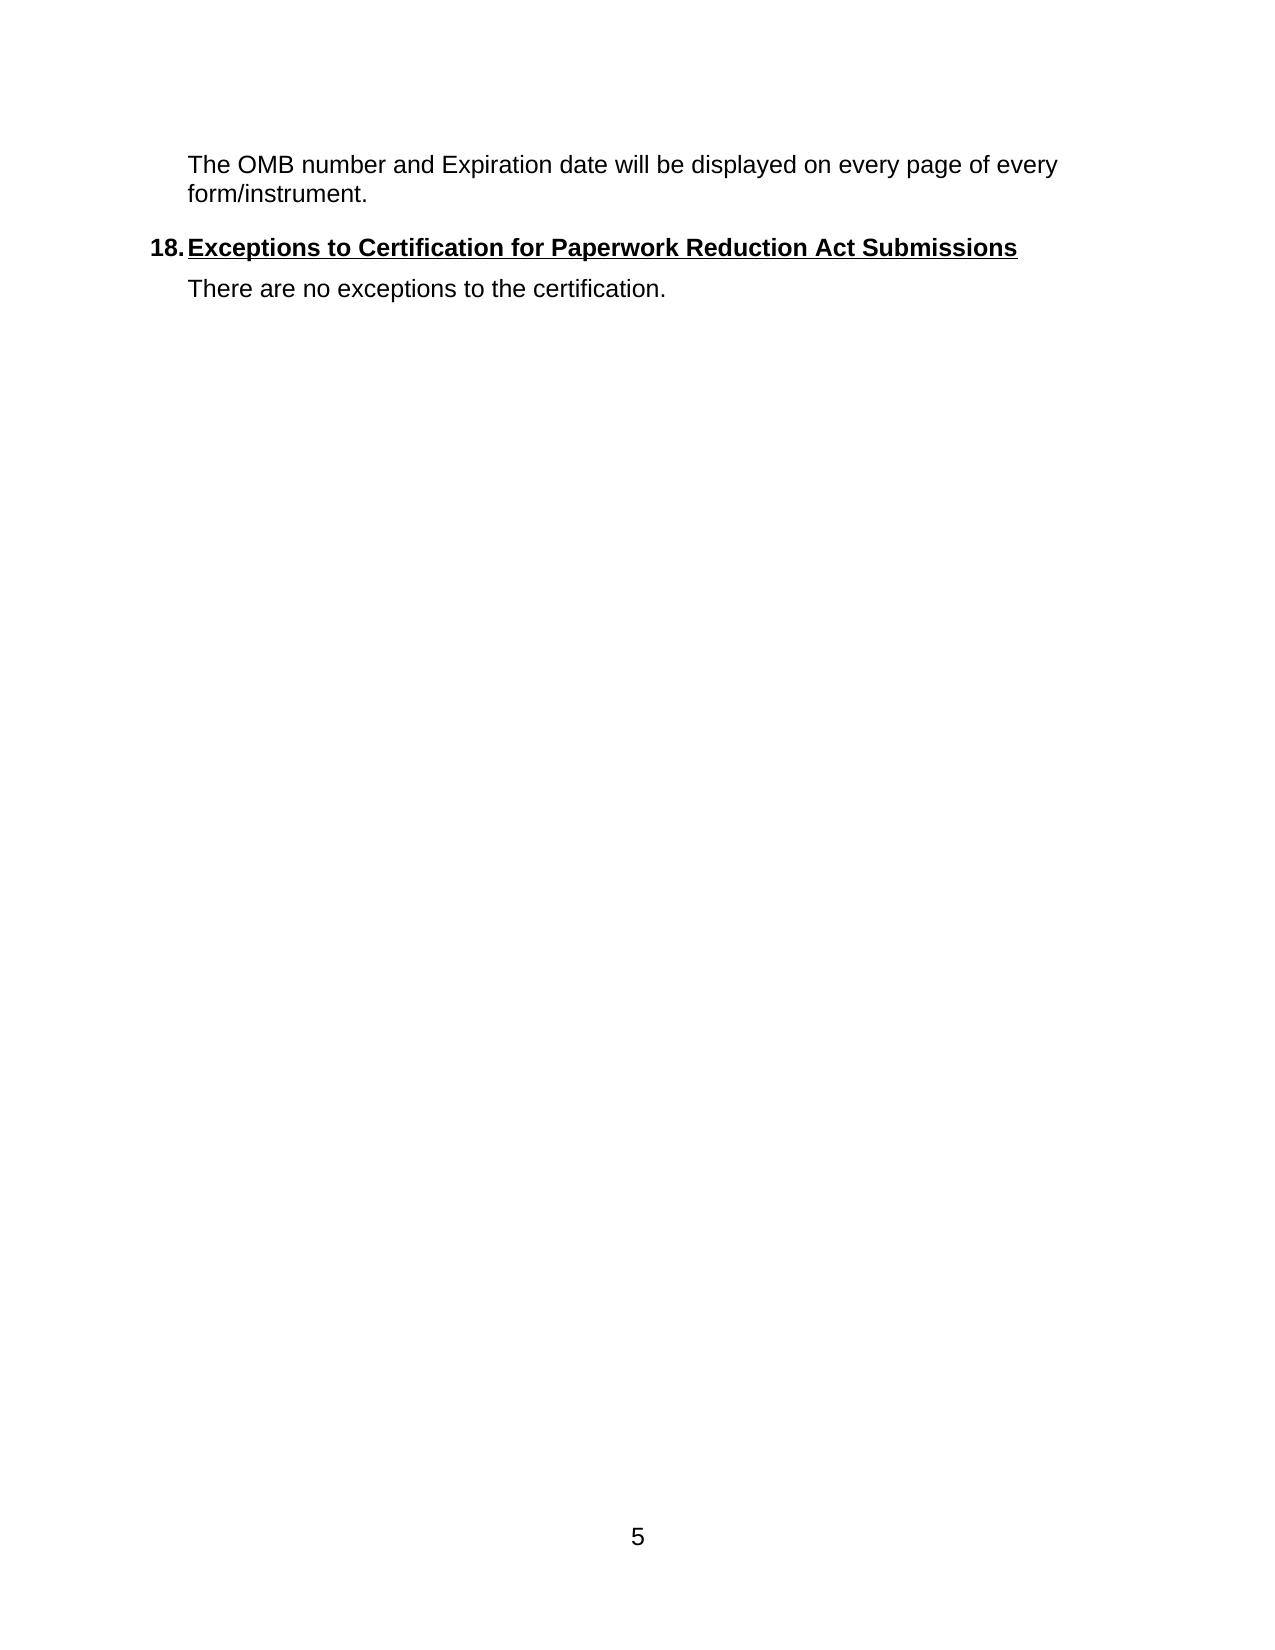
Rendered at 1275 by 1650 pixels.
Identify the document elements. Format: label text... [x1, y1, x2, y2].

list Exceptions to Certification for Paperwork Reduction Act Submissions [150, 232, 1125, 261]
text There are no exceptions to the certification. [187, 274, 1125, 302]
text The OMB number and Expiration date will be displayed on every page of every form/instrument. [187, 150, 1125, 207]
